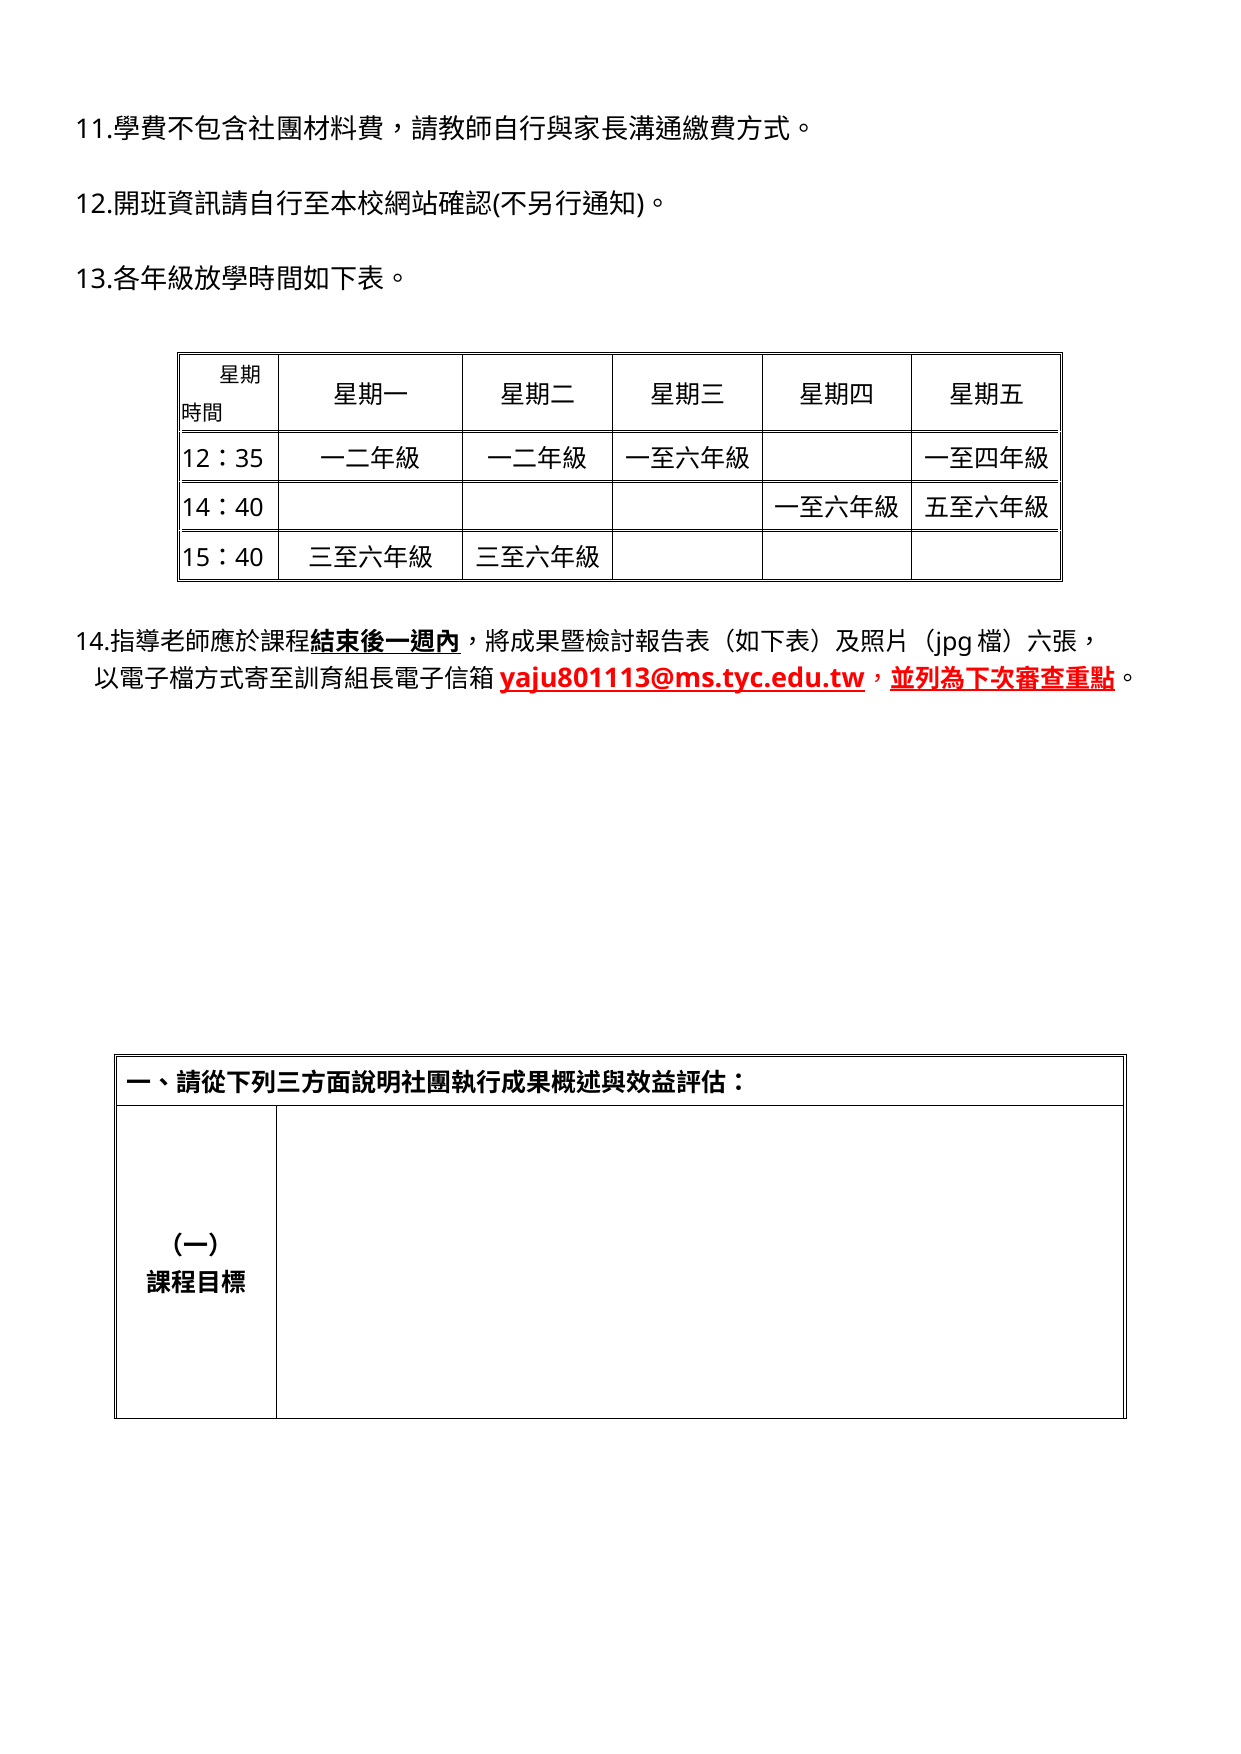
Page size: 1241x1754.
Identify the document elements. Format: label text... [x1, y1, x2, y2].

table_cell [279, 483, 462, 529]
table_cell [613, 483, 762, 529]
table_cell [613, 532, 762, 579]
table_header 星期一 [279, 355, 462, 430]
table_header 星期三 [613, 355, 762, 430]
table_cell 五至六年級 [912, 480, 1060, 529]
table_cell [463, 483, 612, 529]
table_header 星期五 [912, 355, 1060, 430]
table_header 星期二 [463, 355, 612, 430]
text 12.開班資訊請自行至本校網站確認(不另行通知)。 [75, 164, 1165, 239]
table_cell 一二年級 [279, 433, 462, 479]
table_cell [912, 529, 1062, 579]
table_cell 三至六年級 [463, 532, 612, 579]
table_cell [277, 1106, 1123, 1418]
table_header 星期 時間 [180, 355, 278, 430]
table_header 一、請從下列三方面說明社團執行成果概述與效益評估： [117, 1057, 1123, 1105]
table_cell 一至六年級 [613, 433, 762, 479]
table_cell 三至六年級 [279, 532, 462, 579]
table_cell [763, 433, 911, 479]
table_cell 15：40 [179, 529, 278, 579]
table_cell 12：35 [179, 430, 278, 479]
table_cell 一二年級 [463, 433, 612, 479]
text 11.學費不包含社團材料費，請教師自行與家長溝通繳費方式。 [75, 89, 1165, 164]
table_cell 14：40 [180, 480, 278, 529]
text 14.指導老師應於課程結束後一週內，將成果暨檢討報告表（如下表）及照片（jpg檔）六張， [75, 621, 1165, 658]
table_cell 一至四年級 [912, 430, 1062, 479]
text 以電子檔方式寄至訓育組長電子信箱yaju801113@ms.tyc.edu.tw，並列為下次審查重點。 [75, 658, 1165, 695]
table_cell [763, 532, 911, 579]
table_header 星期四 [763, 355, 911, 430]
table_cell 一至六年級 [763, 483, 911, 529]
table_cell （一） 課程目標 [117, 1106, 276, 1418]
text 13.各年級放學時間如下表。 [75, 239, 1165, 314]
